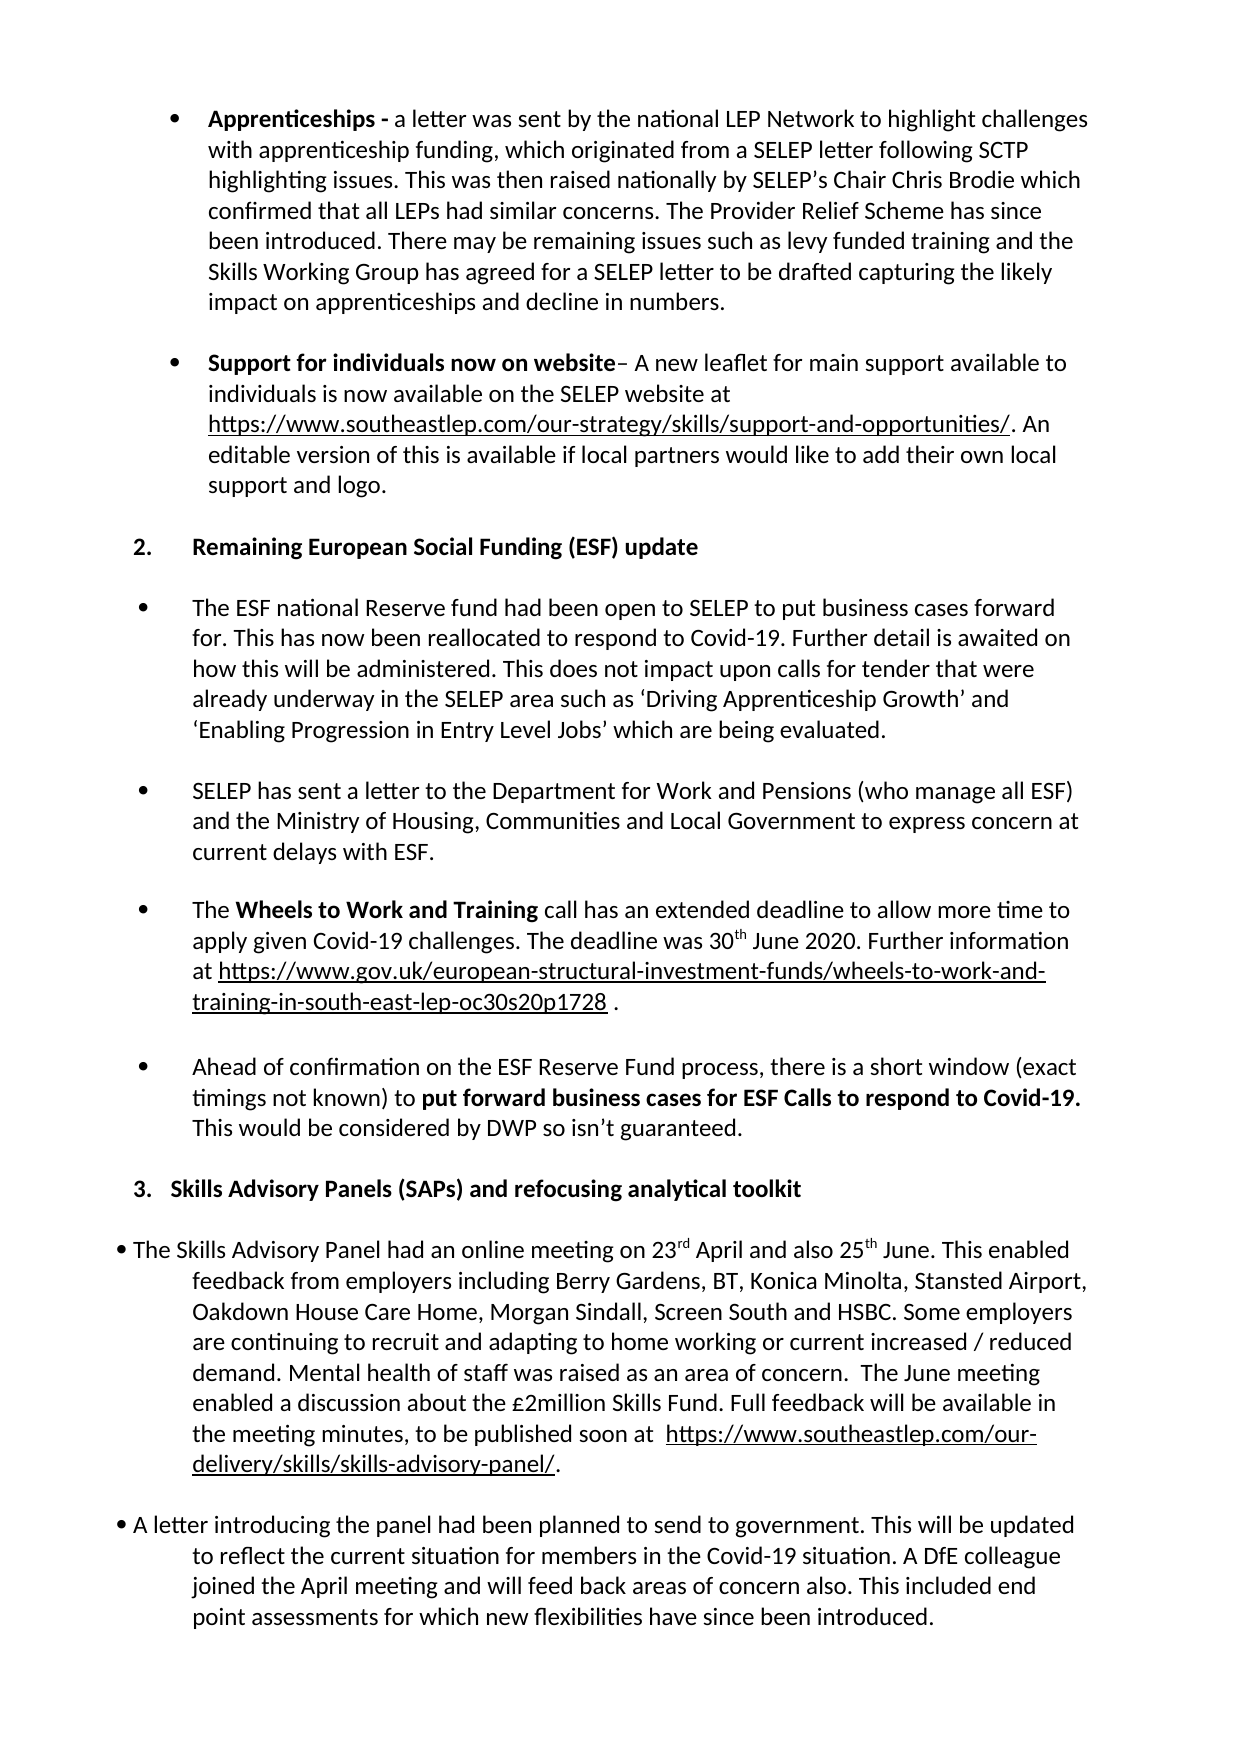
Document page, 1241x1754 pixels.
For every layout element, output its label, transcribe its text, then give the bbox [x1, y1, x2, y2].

list Ahead of confirmation on the ESF Reserve Fund process, there is a short window (exact timings not known) to put forward business cases for ESF Calls to respond to Covid-19. This would be considered by DWP so isn’t guaranteed. [139, 1052, 1090, 1143]
list Skills Advisory Panels (SAPs) and refocusing analytical toolkit [133, 1174, 1090, 1204]
list Apprenticeships - a letter was sent by the national LEP Network to highlight challenges with apprenticeship funding, which originated from a SELEP letter following SCTP highlighting issues. This was then raised nationally by SELEP’s Chair Chris Brodie which confirmed that all LEPs had similar concerns. The Provider Relief Scheme has since been introduced. There may be remaining issues such as levy funded training and the Skills Working Group has agreed for a SELEP letter to be drafted capturing the likely impact on apprenticeships and decline in numbers. [170, 103, 1090, 317]
list Support for individuals now on website– A new leaflet for main support available to individuals is now available on the SELEP website at https://www.southeastlep.com/our-strategy/skills/support-and-opportunities/. An editable version of this is available if local partners would like to add their own local support and logo. [170, 348, 1090, 500]
list Remaining European Social Funding (ESF) update [133, 531, 1090, 561]
list A letter introducing the panel had been planned to send to government. This will be updated to reflect the current situation for members in the Covid-19 situation. A DfE colleague joined the April meeting and will feed back areas of concern also. This included end point assessments for which new flexibilities have since been introduced. [117, 1509, 1090, 1631]
list The Wheels to Work and Training call has an extended deadline to allow more time to apply given Covid-19 challenges. The deadline was 30th June 2020. Further information at https://www.gov.uk/european-structural-investment-funds/wheels-to-work-and-training-in-south-east-lep-oc30s20p1728 . [139, 894, 1090, 1017]
list The Skills Advisory Panel had an online meeting on 23rd April and also 25th June. This enabled feedback from employers including Berry Gardens, BT, Konica Minolta, Stansted Airport, Oakdown House Care Home, Morgan Sindall, Screen South and HSBC. Some employers are continuing to recruit and adapting to home working or current increased / reduced demand. Mental health of staff was raised as an area of concern. The June meeting enabled a discussion about the £2million Skills Fund. Full feedback will be available in the meeting minutes, to be published soon at https://www.southeastlep.com/our-delivery/skills/skills-advisory-panel/. [117, 1235, 1090, 1479]
list The ESF national Reserve fund had been open to SELEP to put business cases forward for. This has now been reallocated to respond to Covid-19. Further detail is awaited on how this will be administered. This does not impact upon calls for tender that were already underway in the SELEP area such as ‘Driving Apprenticeship Growth’ and ‘Enabling Progression in Entry Level Jobs’ which are being evaluated. [139, 592, 1090, 744]
list SELEP has sent a letter to the Department for Work and Pensions (who manage all ESF) and the Ministry of Housing, Communities and Local Government to express concern at current delays with ESF. [139, 775, 1090, 866]
